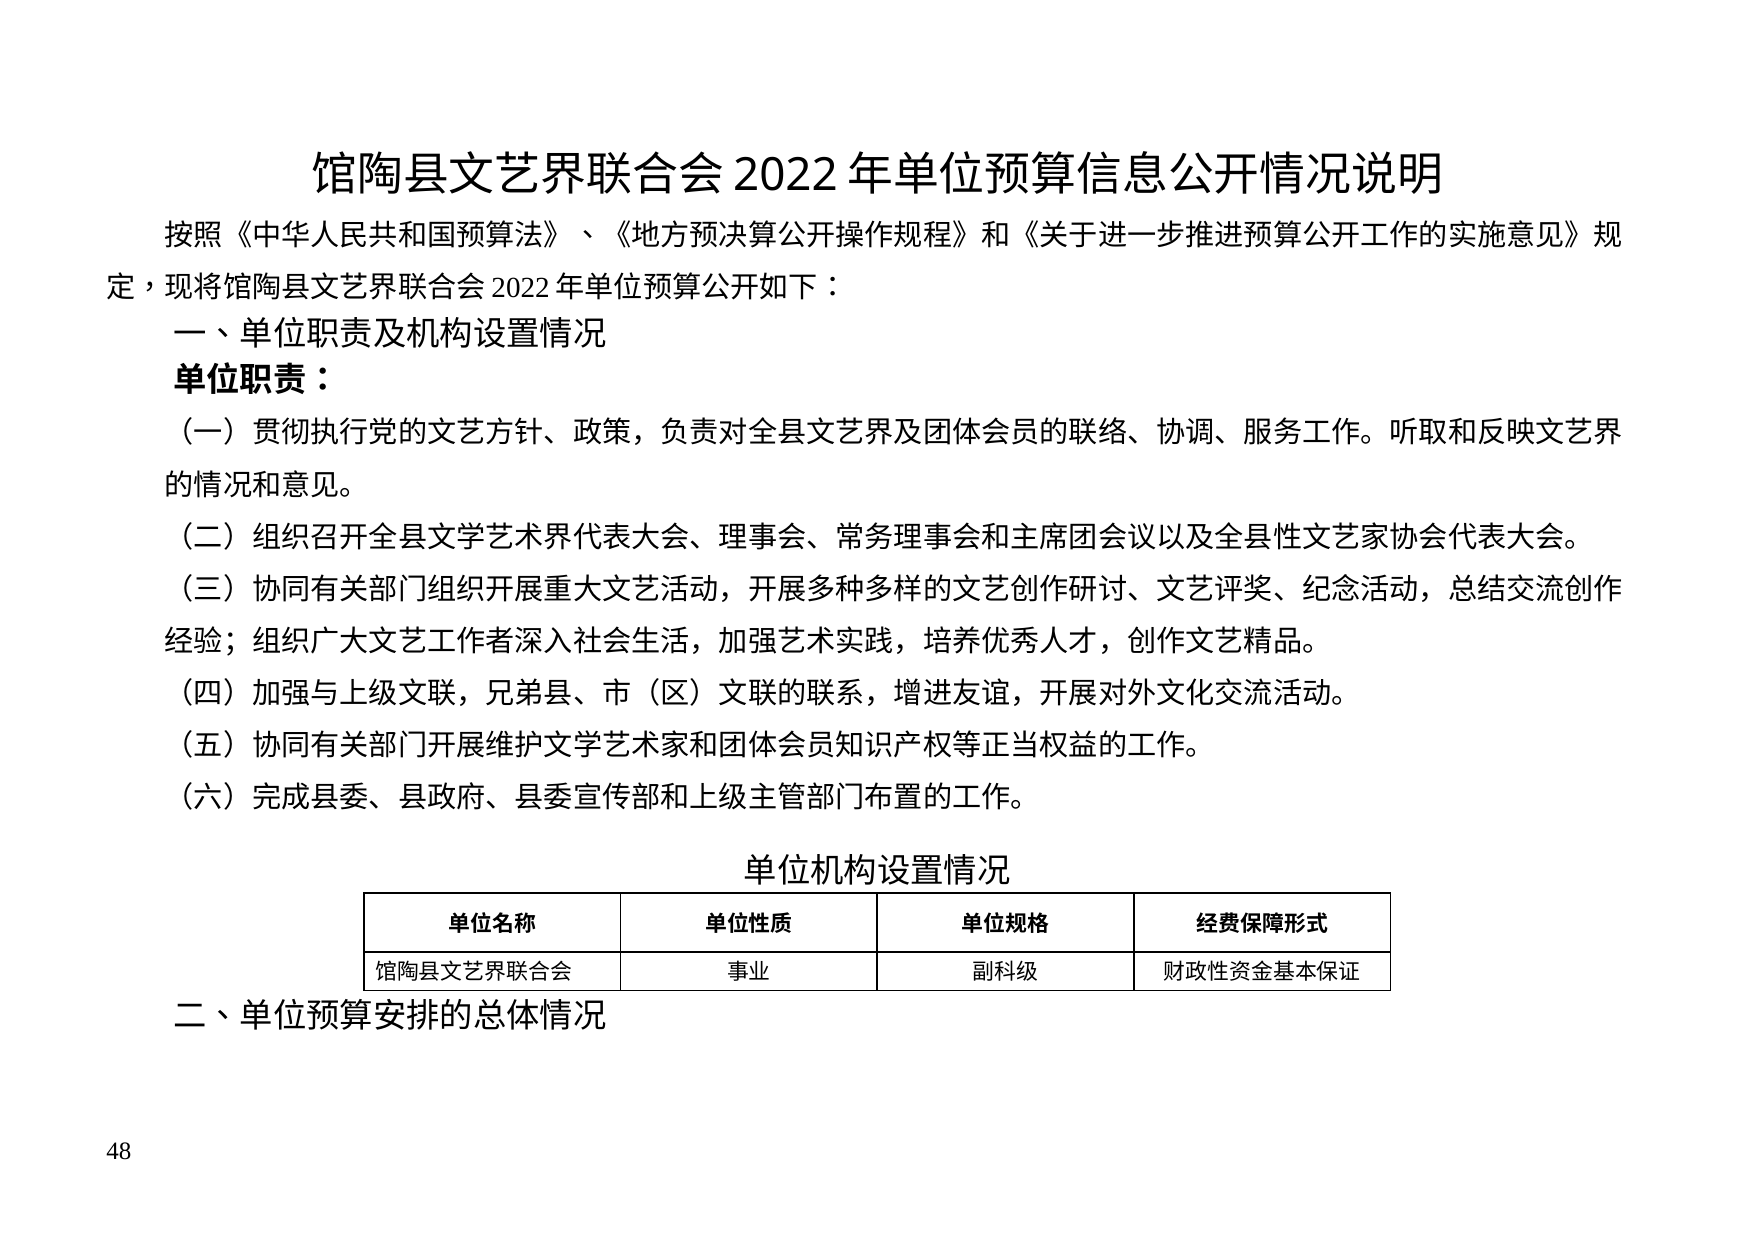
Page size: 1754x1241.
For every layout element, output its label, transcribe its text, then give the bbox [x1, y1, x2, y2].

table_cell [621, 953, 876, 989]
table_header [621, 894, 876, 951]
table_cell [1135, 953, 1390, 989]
text 馆陶县文艺界联合会2022年单位预算信息公开情况说明 [106, 142, 1648, 204]
text 一、单位职责及机构设置情况 [106, 309, 1648, 355]
text （一）贯彻执行党的文艺方针、政策，负责对全县文艺界及团体会员的联络、协调、服务工作。听取和反映文艺界 [106, 401, 1648, 453]
text 经验；组织广大文艺工作者深入社会生活，加强艺术实践，培养优秀人才，创作文艺精品。 [106, 609, 1648, 662]
text （五）协同有关部门开展维护文学艺术家和团体会员知识产权等正当权益的工作。 [106, 714, 1648, 766]
text 按照《中华人民共和国预算法》、《地方预决算公开操作规程》和《关于进一步推进预算公开工作的实施意见》规定，现将馆陶县文艺界联合会2022年单位预算公开如下： [106, 204, 1648, 308]
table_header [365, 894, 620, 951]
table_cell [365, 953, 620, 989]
text 二、单位预算安排的总体情况 [106, 992, 1648, 1038]
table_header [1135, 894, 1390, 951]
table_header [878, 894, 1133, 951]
text （三）协同有关部门组织开展重大文艺活动，开展多种多样的文艺创作研讨、文艺评奖、纪念活动，总结交流创作 [106, 557, 1648, 609]
text （六）完成县委、县政府、县委宣传部和上级主管部门布置的工作。 [106, 766, 1648, 818]
text 单位职责： [106, 356, 1648, 401]
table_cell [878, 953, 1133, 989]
text （二）组织召开全县文学艺术界代表大会、理事会、常务理事会和主席团会议以及全县性文艺家协会代表大会。 [106, 505, 1648, 557]
text （四）加强与上级文联，兄弟县、市（区）文联的联系，增进友谊，开展对外文化交流活动。 [106, 662, 1648, 714]
text 单位机构设置情况 [106, 847, 1648, 892]
text 的情况和意见。 [106, 453, 1648, 505]
